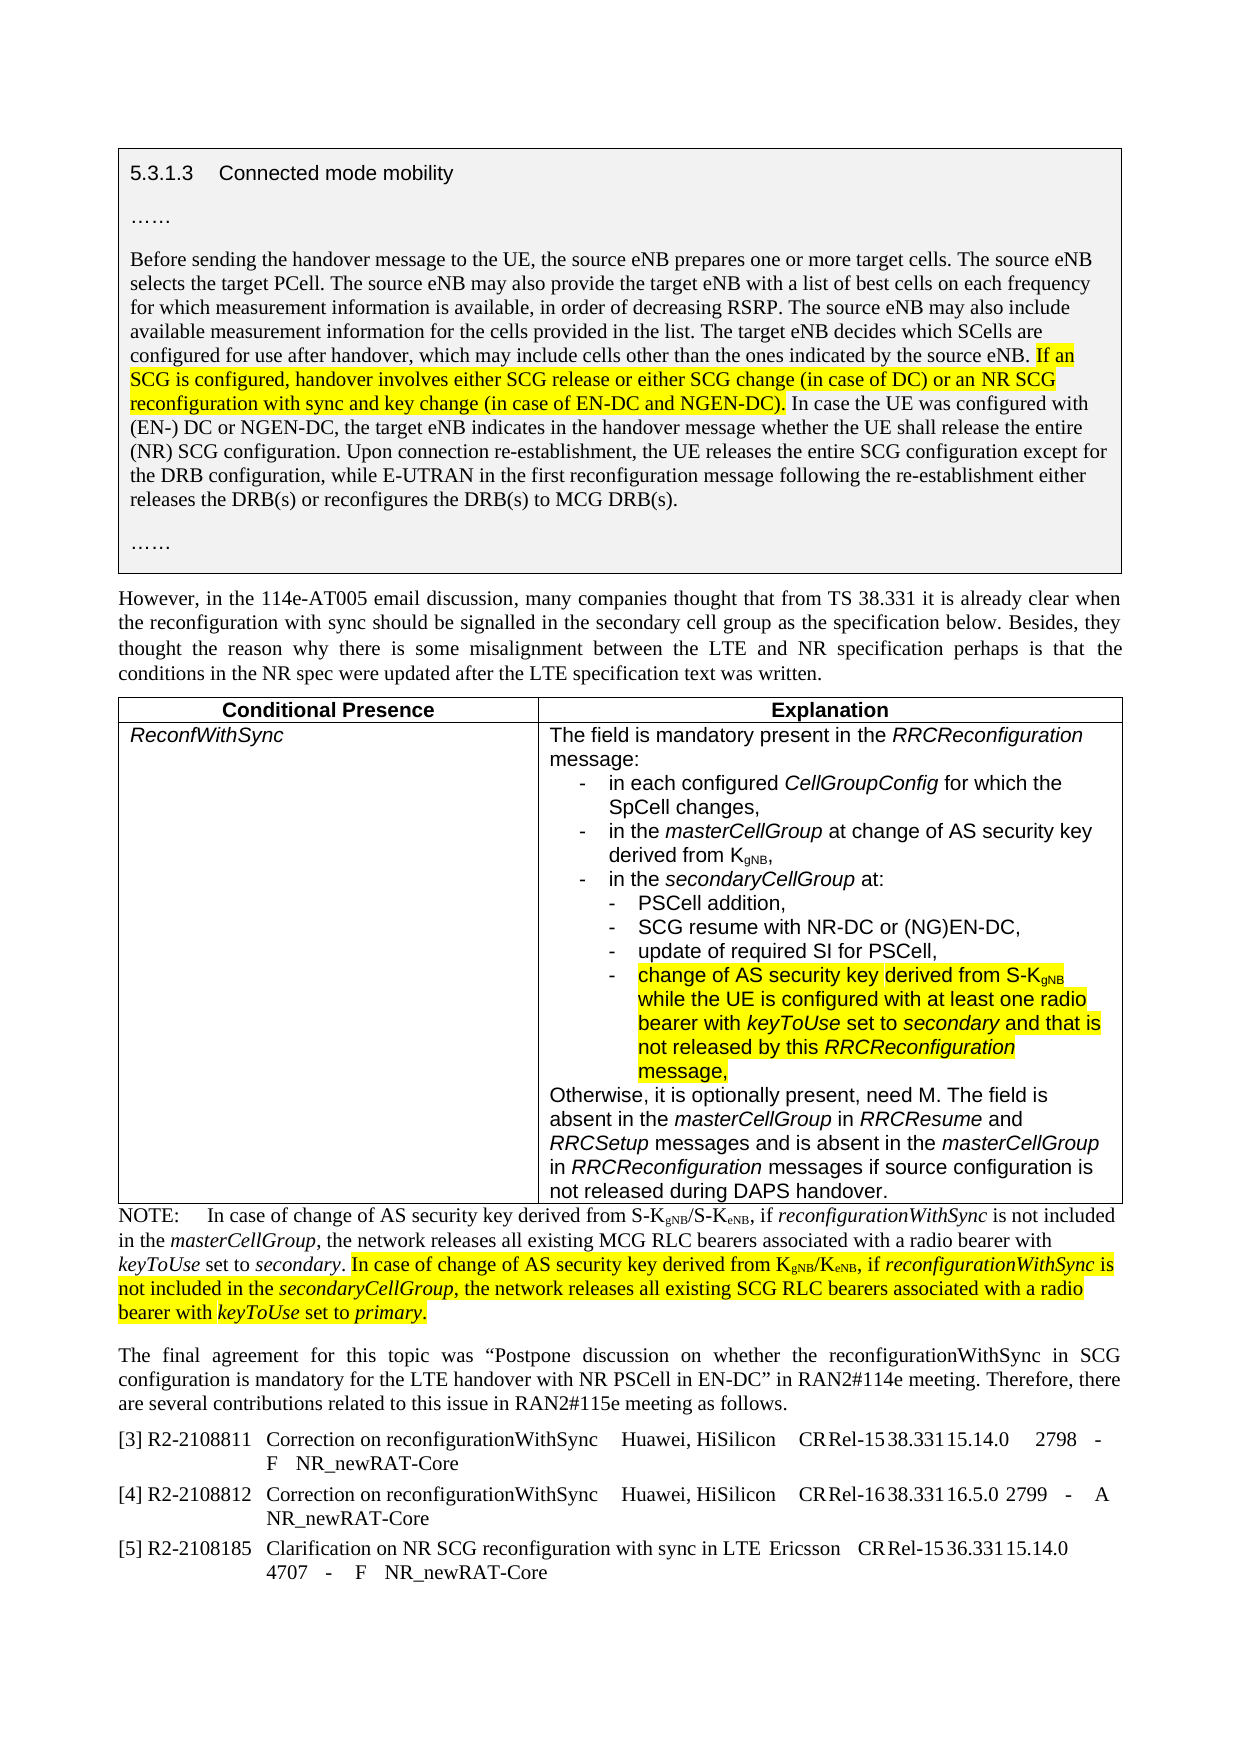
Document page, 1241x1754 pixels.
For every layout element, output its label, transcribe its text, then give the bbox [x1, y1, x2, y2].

text [3] R2-2108811 Correction on reconfigurationWithSync Huawei, HiSilicon CR Rel-15 38.331 15.14.0 2798 - F NR_newRAT-Core [118, 1427, 1122, 1475]
text [5] R2-2108185 Clarification on NR SCG reconfiguration with sync in LTE Ericsson CR Rel-15 36.331 15.14.0 4707 - F NR_newRAT-Core [118, 1536, 1122, 1584]
text NOTE: In case of change of AS security key derived from S-KgNB/S-KeNB, if reconfigurationWithSync is not included in the masterCellGroup, the network releases all existing MCG RLC bearers associated with a radio bearer with keyToUse set to secondary. In case of change of AS security key derived from KgNB/KeNB, if reconfigurationWithSync is not included in the secondaryCellGroup, the network releases all existing SCG RLC bearers associated with a radio bearer with keyToUse set to primary. [118, 1204, 1122, 1324]
table_header 5.3.1.3 Connected mode mobility …… Before sending the handover message to the UE, the source eNB prepares one or more target cells. The source eNB selects the target PCell. The source eNB may also provide the target eNB with a list of best cells on each frequency for which measurement information is available, in order of decreasing RSRP. The source eNB may also include available measurement information for the cells provided in the list. The target eNB decides which SCells are configured for use after handover, which may include cells other than the ones indicated by the source eNB. If an SCG is configured, handover involves either SCG release or either SCG change (in case of DC) or an NR SCG reconfiguration with sync and key change (in case of EN-DC and NGEN-DC). In case the UE was configured with (EN-) DC or NGEN-DC, the target eNB indicates in the handover message whether the UE shall release the entire (NR) SCG configuration. Upon connection re-establishment, the UE releases the entire SCG configuration except for the DRB configuration, while E-UTRAN in the first reconfiguration message following the re-establishment either releases the DRB(s) or reconfigures the DRB(s) to MCG DRB(s). …… [119, 149, 1121, 573]
table_header Explanation [539, 698, 1122, 722]
text The final agreement for this topic was “Postpone discussion on whether the reconfigurationWithSync in SCG configuration is mandatory for the LTE handover with NR PSCell in EN-DC” in RAN2#114e meeting. Therefore, there are several contributions related to this issue in RAN2#115e meeting as follows. [118, 1342, 1122, 1415]
table_cell ReconfWithSync [119, 723, 538, 1202]
table_cell The field is mandatory present in the RRCReconfiguration message: - in each configured CellGroupConfig for which the SpCell changes, - in the masterCellGroup at change of AS security key derived from KgNB, - in the secondaryCellGroup at: - PSCell addition, - SCG resume with NR-DC or (NG)EN-DC, - update of required SI for PSCell, - change of AS security key derived from S-KgNB while the UE is configured with at least one radio bearer with keyToUse set to secondary and that is not released by this RRCReconfiguration message, Otherwise, it is optionally present, need M. The field is absent in the masterCellGroup in RRCResume and RRCSetup messages and is absent in the masterCellGroup in RRCReconfiguration messages if source configuration is not released during DAPS handover. [539, 723, 1122, 1202]
table_header Conditional Presence [119, 698, 538, 722]
text [4] R2-2108812 Correction on reconfigurationWithSync Huawei, HiSilicon CR Rel-16 38.331 16.5.0 2799 - A NR_newRAT-Core [118, 1482, 1122, 1530]
text However, in the 114e-AT005 email discussion, many companies thought that from TS 38.331 it is already clear when the reconfiguration with sync should be signalled in the secondary cell group as the specification below. Besides, they thought the reason why there is some misalignment between the LTE and NR specification perhaps is that the conditions in the NR spec were updated after the LTE specification text was written. [118, 586, 1122, 685]
